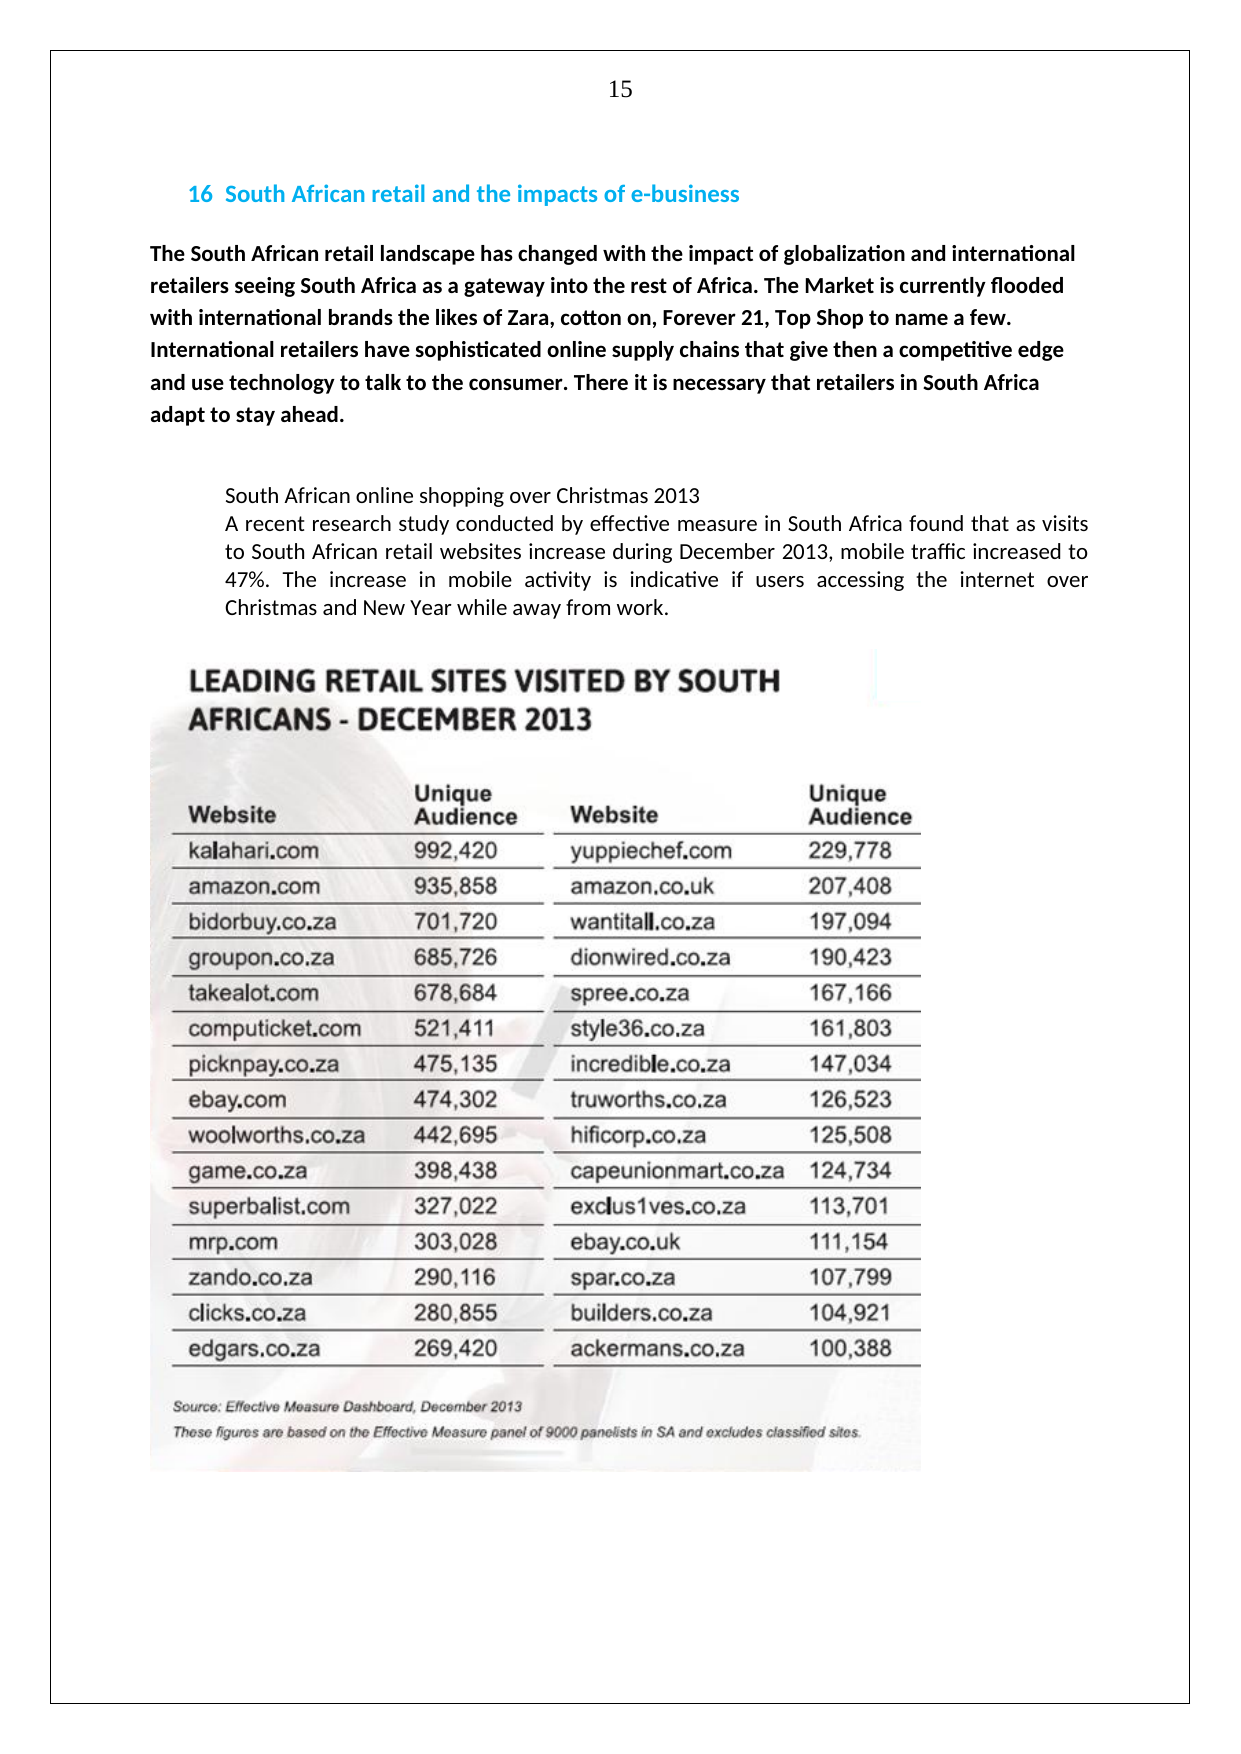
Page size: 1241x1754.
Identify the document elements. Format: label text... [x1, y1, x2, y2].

list South African retail and the impacts of e-business [187, 178, 1090, 208]
picture [150, 649, 921, 1472]
text The South African retail landscape has changed with the impact of globalization and international retailers seeing South Africa as a gateway into the rest of Africa. The Market is currently flooded with international brands the likes of Zara, cotton on, Forever 21, Top Shop to name a few. International retailers have sophisticated online supply chains that give then a competitive edge and use technology to talk to the consumer. There it is necessary that retailers in South Africa adapt to stay ahead. [150, 239, 1090, 428]
text South African online shopping over Christmas 2013 [225, 481, 1090, 509]
text A recent research study conducted by effective measure in South Africa found that as visits to South African retail websites increase during December 2013, mobile traffic increased to 47%. The increase in mobile activity is indicative if users accessing the internet over Christmas and New Year while away from work. [225, 509, 1090, 621]
